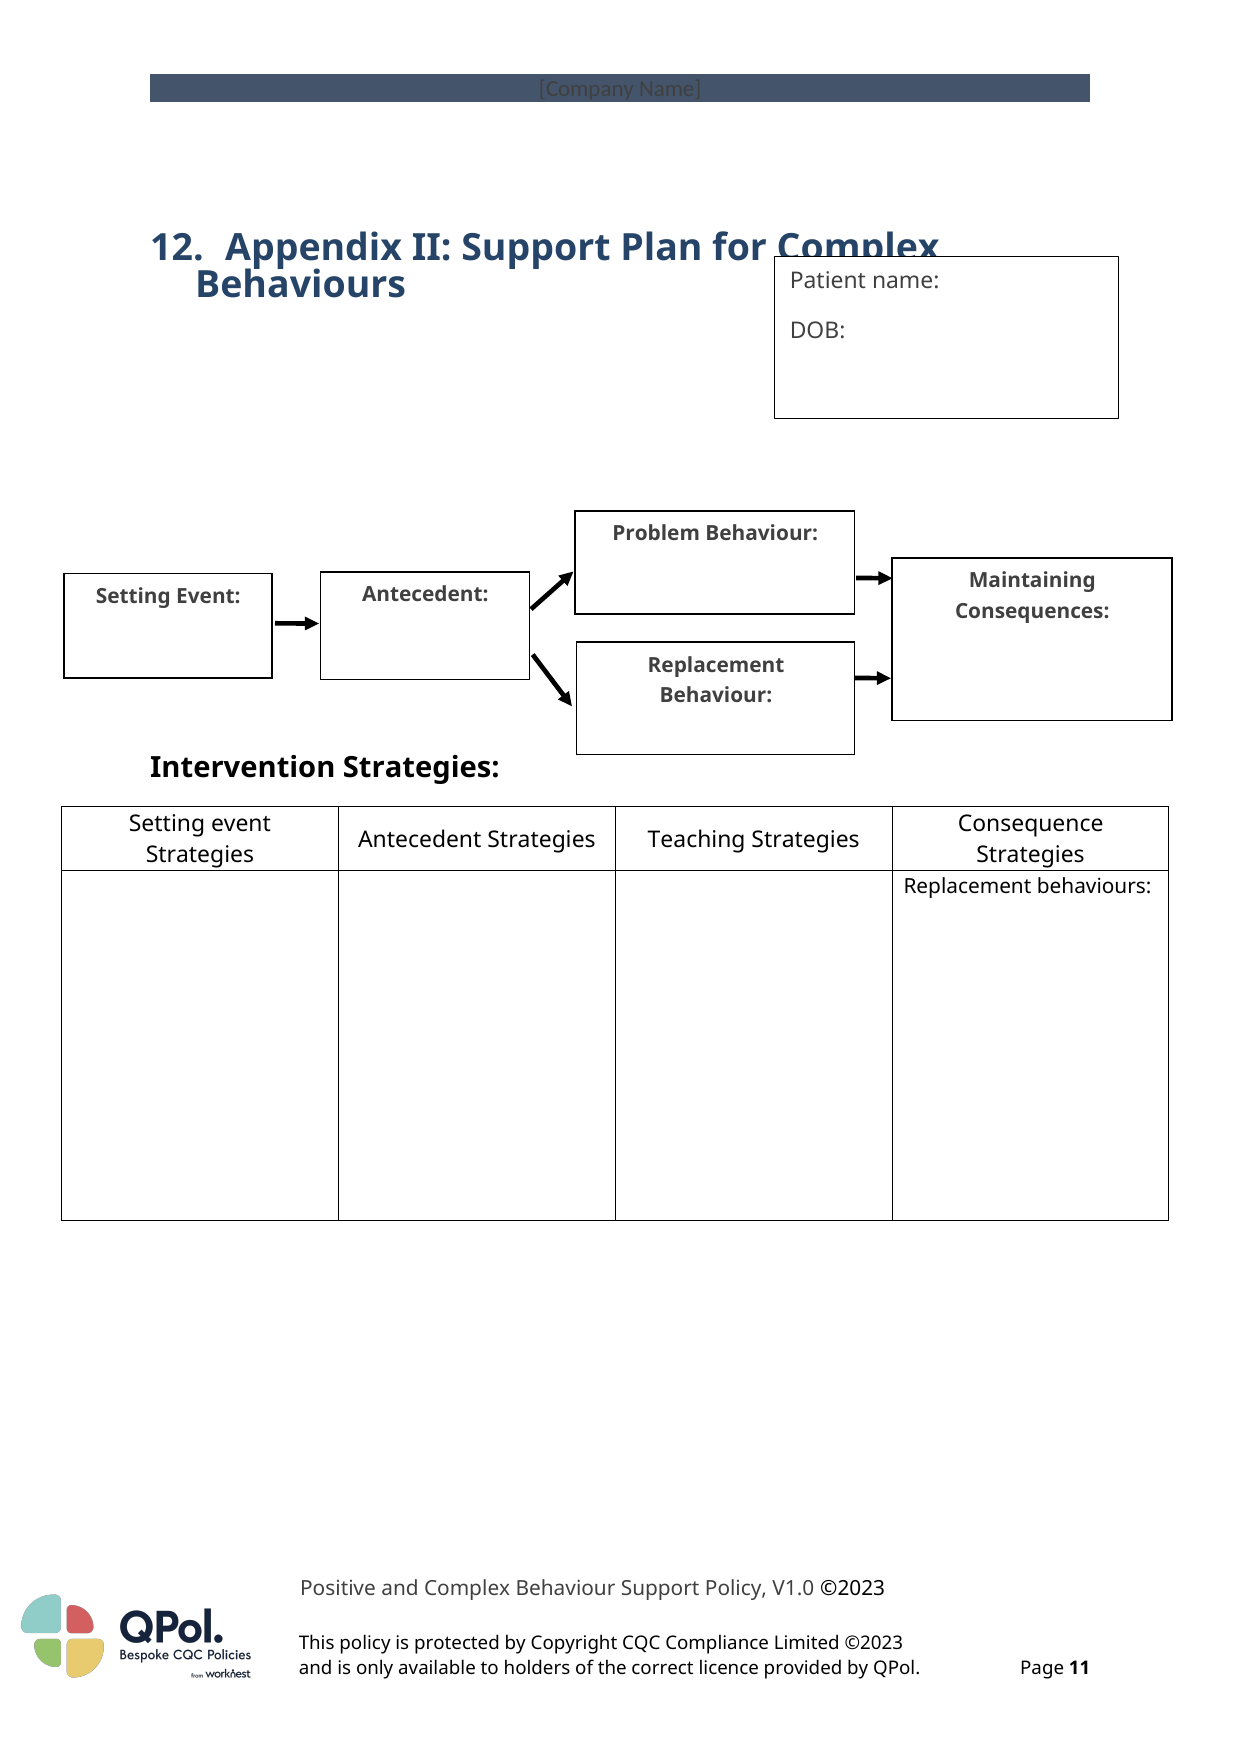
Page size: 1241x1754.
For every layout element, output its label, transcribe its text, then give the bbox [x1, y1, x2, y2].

subtitle Appendix II: Support Plan for Complex Behaviours [150, 230, 1090, 305]
table_header Consequence Strategies [893, 807, 1168, 870]
table_cell [339, 871, 615, 1219]
table_cell [616, 871, 892, 1219]
table_cell [62, 871, 338, 1219]
table_header Antecedent Strategies [339, 807, 615, 870]
text Intervention Strategies: [150, 747, 1090, 786]
table_cell Replacement behaviours: [893, 871, 1168, 1219]
table_header Teaching Strategies [616, 807, 892, 870]
picture [21, 1590, 252, 1682]
table_header Setting event Strategies [62, 807, 338, 870]
